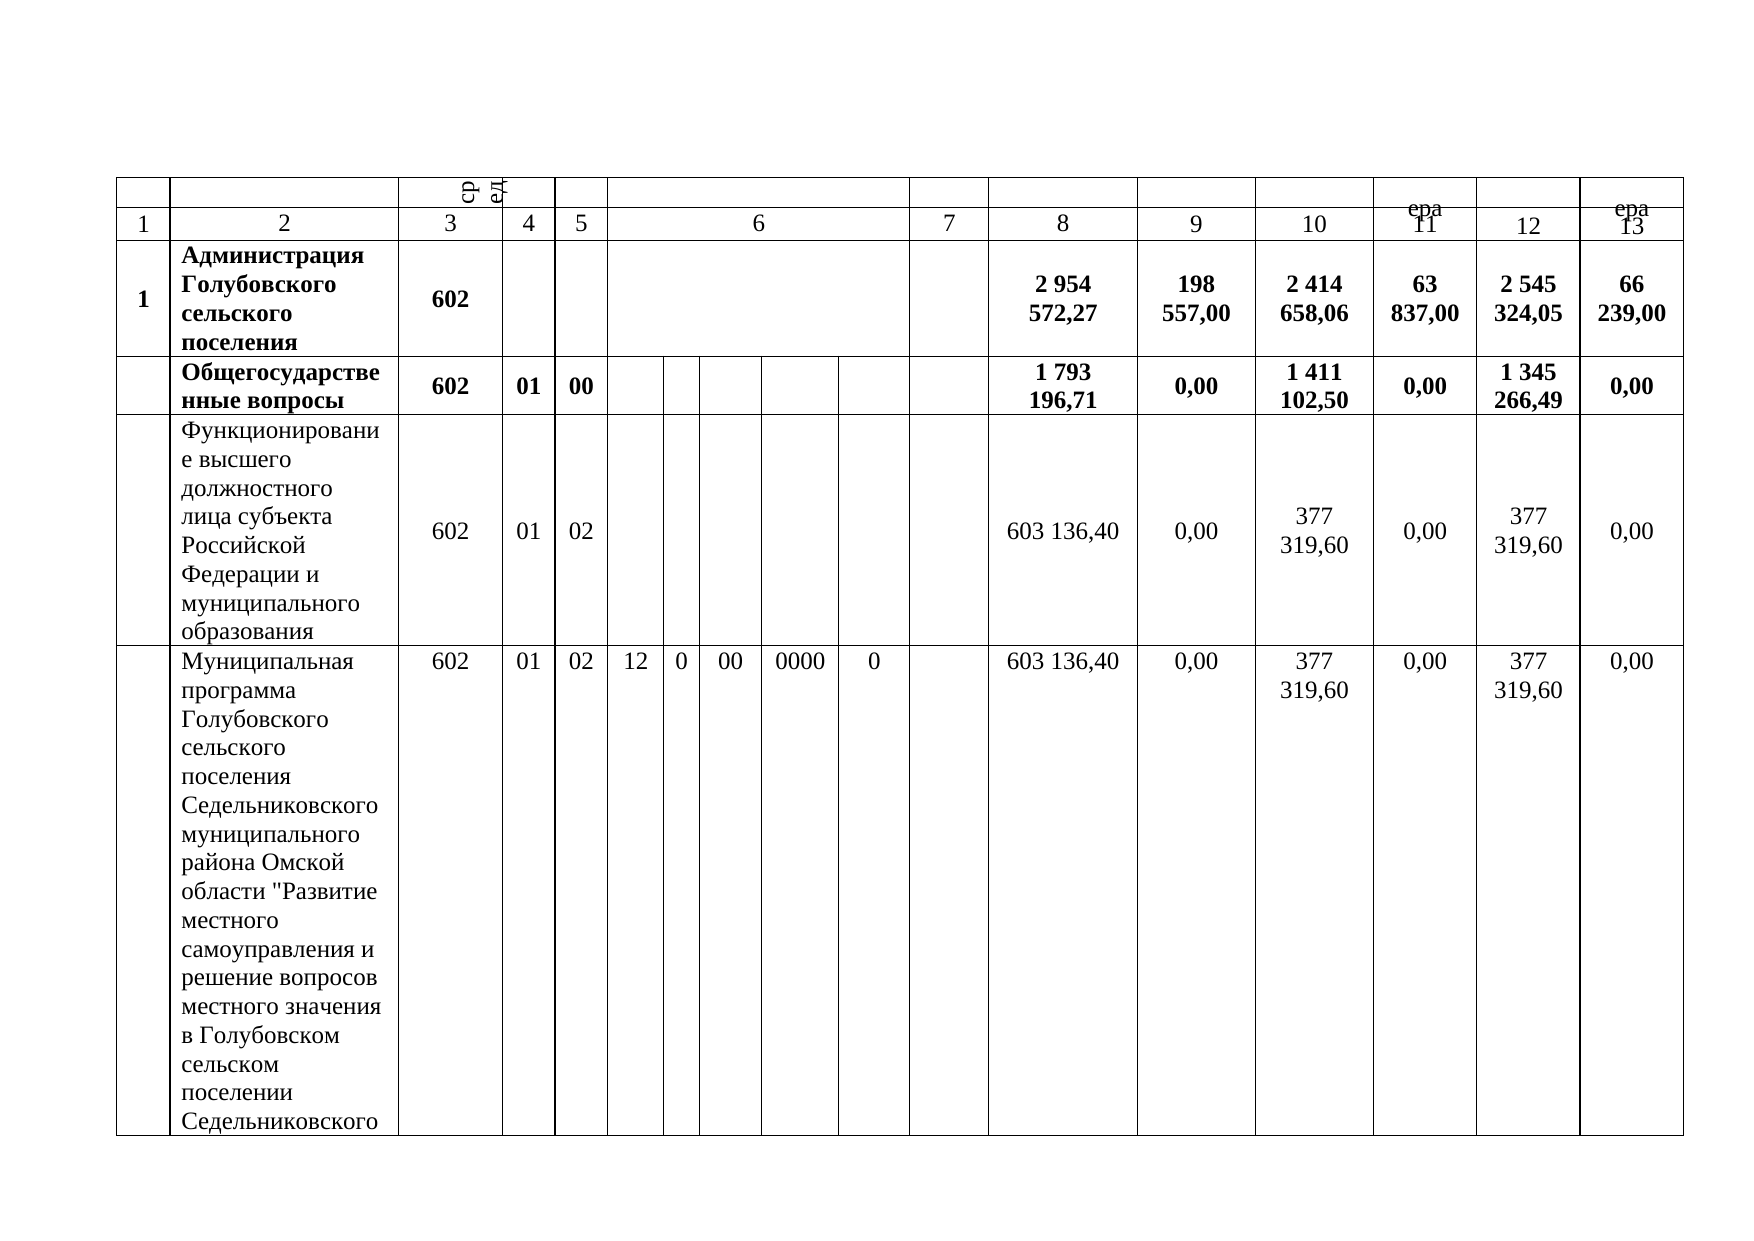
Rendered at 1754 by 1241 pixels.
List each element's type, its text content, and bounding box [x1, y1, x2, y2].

table_cell 198 557,00 [1138, 241, 1255, 356]
table_cell [700, 415, 761, 645]
table_cell 377 319,60 [1477, 646, 1579, 1135]
table_cell 377 319,60 [1477, 415, 1579, 645]
table_cell 1 345 266,49 [1477, 357, 1579, 414]
table_cell [910, 415, 988, 645]
table_cell 1 411 102,50 [1256, 357, 1373, 414]
table_cell 0,00 [1374, 646, 1476, 1135]
table_cell 0 [839, 646, 909, 1135]
table_cell 1 [117, 241, 169, 356]
table_cell 02 [556, 646, 607, 1135]
table_cell 602 [399, 241, 502, 356]
table_cell 00 [556, 357, 607, 414]
table_cell 10 [1256, 208, 1373, 239]
table_cell [117, 646, 169, 1135]
table_cell Функционирование высшего должностного лица субъекта Российской Федерации и муниципального образования [171, 415, 398, 645]
table_cell [608, 415, 663, 645]
table_cell 01 [503, 357, 554, 414]
table_cell 0,00 [1138, 357, 1255, 414]
table_cell 8 [989, 208, 1137, 239]
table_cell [171, 646, 398, 1135]
table_cell 603 136,40 [989, 415, 1137, 645]
table_cell 0,00 [1581, 646, 1683, 1135]
table_cell Общегосударственные вопросы [171, 357, 398, 414]
table_cell 602 [399, 357, 502, 414]
table_cell 12 [1477, 208, 1579, 239]
table_cell 0,00 [1138, 415, 1255, 645]
table_cell 0,00 [1374, 357, 1476, 414]
table_cell 2 545 324,05 [1477, 241, 1579, 356]
table_cell [664, 415, 699, 645]
table_cell 2 [171, 208, 398, 239]
table_cell 3 [399, 208, 502, 239]
table_cell 13 [1581, 208, 1683, 239]
table_cell [608, 357, 663, 414]
table_cell [503, 241, 554, 356]
table_cell 9 [1138, 208, 1255, 239]
table_cell 0000 [762, 646, 838, 1135]
table_cell [608, 241, 909, 356]
table_cell 602 [399, 646, 502, 1135]
table_cell [839, 415, 909, 645]
table_cell 6 [608, 208, 909, 239]
table_cell [762, 357, 838, 414]
table_cell 12 [608, 646, 663, 1135]
table_cell 603 136,40 [989, 646, 1137, 1135]
table_cell 7 [910, 208, 988, 239]
table_cell [117, 415, 169, 645]
table_cell 602 [399, 415, 502, 645]
table_cell 01 [503, 415, 554, 645]
table_cell 0,00 [1374, 415, 1476, 645]
table_cell 63 837,00 [1374, 241, 1476, 356]
table_cell 0,00 [1138, 646, 1255, 1135]
table_cell [910, 357, 988, 414]
table_cell 0,00 [1581, 415, 1683, 645]
table_cell 377 319,60 [1256, 646, 1373, 1135]
table_cell 66 239,00 [1581, 241, 1683, 356]
table_cell 1 793 196,71 [989, 357, 1137, 414]
table_cell [762, 415, 838, 645]
table_cell 2 954 572,27 [989, 241, 1137, 356]
table_cell 0,00 [1581, 357, 1683, 414]
table_cell Администрация Голубовского сельского поселения [171, 241, 398, 356]
table_cell 02 [556, 415, 607, 645]
table_cell 1 [117, 208, 169, 239]
table_cell [664, 357, 699, 414]
table_cell 01 [503, 646, 554, 1135]
table_cell 00 [700, 646, 761, 1135]
table_cell 377 319,60 [1256, 415, 1373, 645]
table_cell [839, 357, 909, 414]
table_cell 5 [556, 208, 607, 239]
table_cell [556, 241, 607, 356]
table_cell [910, 241, 988, 356]
table_cell 11 [1374, 208, 1476, 239]
table_cell 0 [664, 646, 699, 1135]
table_cell [700, 357, 761, 414]
table_cell 4 [503, 208, 554, 239]
table_cell 2 414 658,06 [1256, 241, 1373, 356]
table_cell [910, 646, 988, 1135]
table_cell [117, 357, 169, 414]
